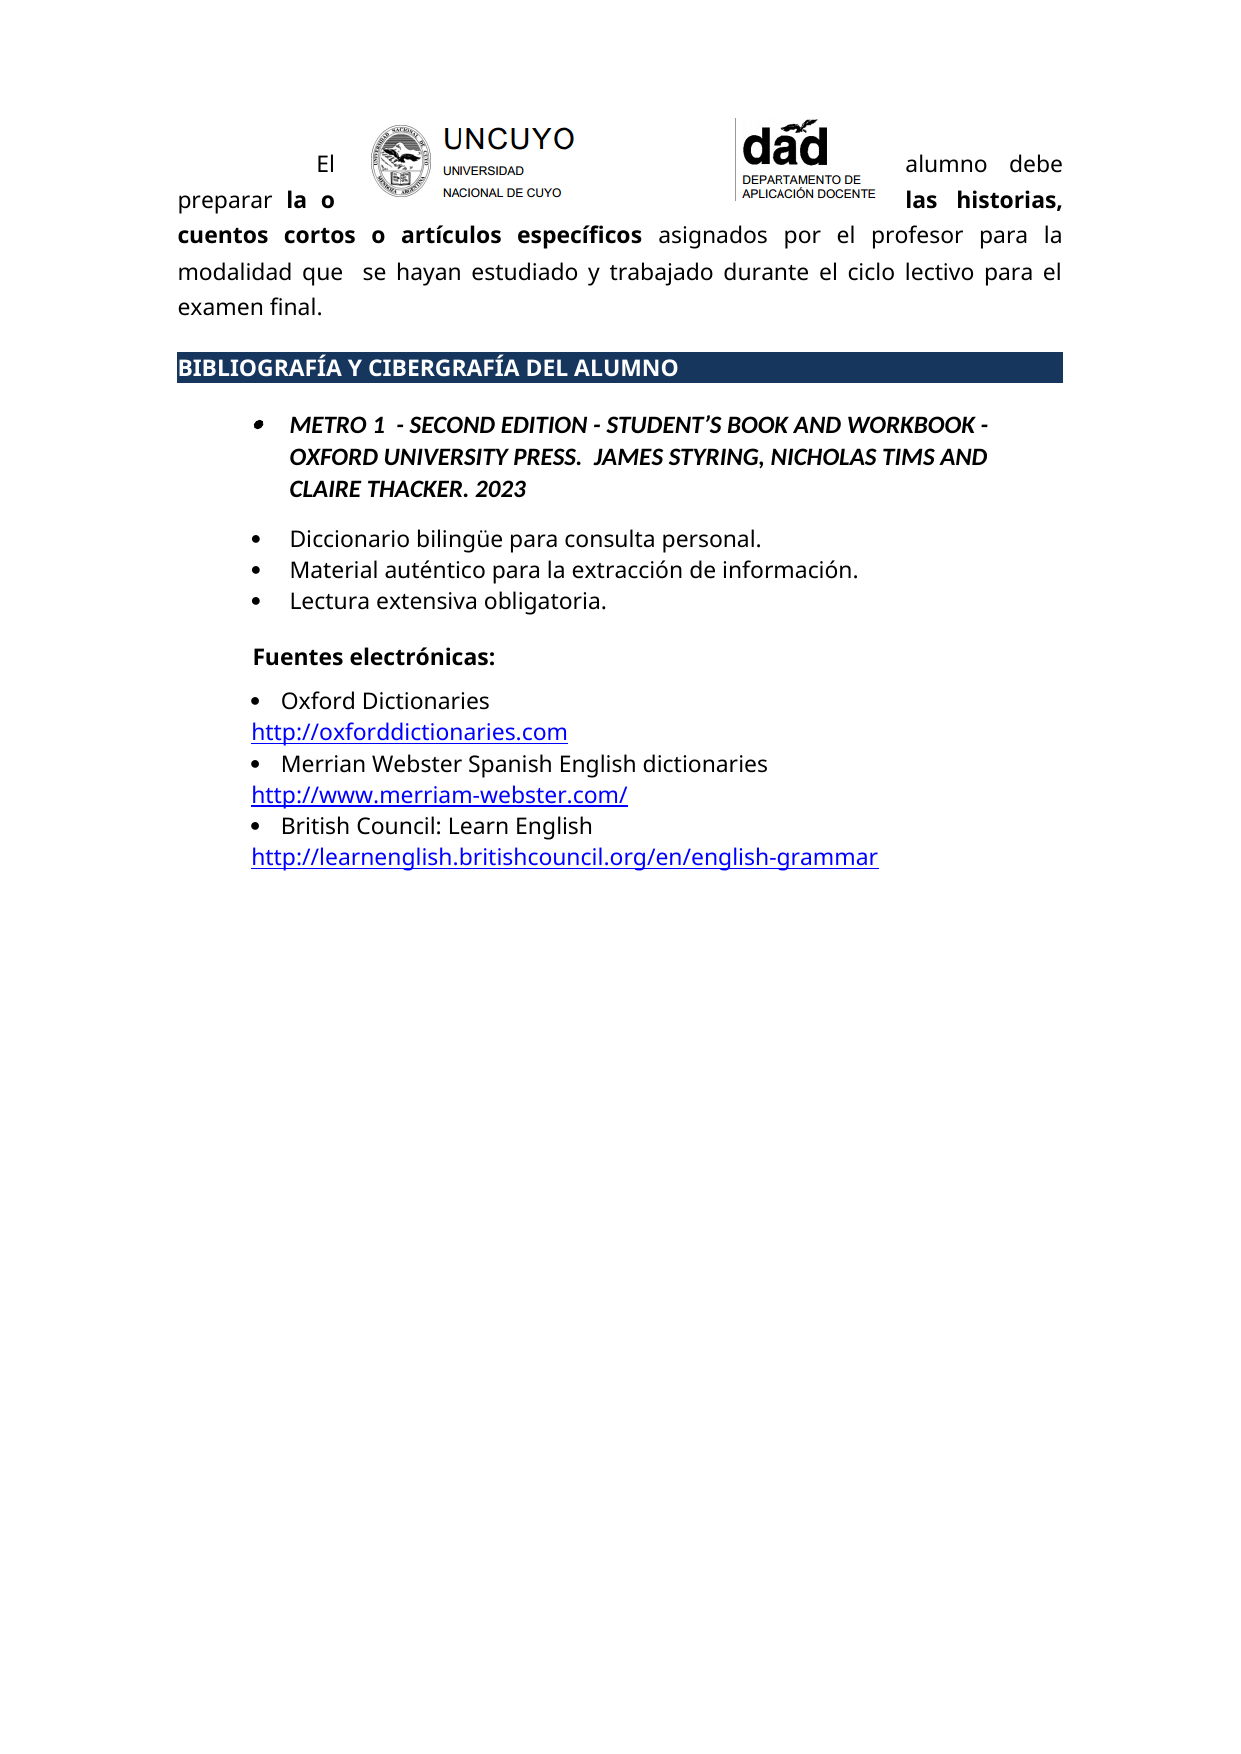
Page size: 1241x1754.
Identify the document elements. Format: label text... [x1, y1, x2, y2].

list Merrian Webster Spanish English dictionaries [251, 748, 1063, 779]
list Oxford Dictionaries [251, 685, 1063, 716]
list METRO 1 - SECOND EDITION - STUDENT’S BOOK AND WORKBOOK - OXFORD UNIVERSITY PRESS. JAMES STYRING, NICHOLAS TIMS AND CLAIRE THACKER. 2023 [252, 409, 1063, 504]
list Lectura extensiva obligatoria. [252, 585, 1063, 616]
text http://oxforddictionaries.com [251, 716, 1063, 748]
list Diccionario bilingüe para consulta personal. [252, 523, 1063, 554]
text BIBLIOGRAFÍA Y CIBERGRAFÍA DEL ALUMNO [177, 352, 1063, 383]
text http://www.merriam-webster.com/ [251, 779, 1063, 810]
list Material auténtico para la extracción de información. [252, 554, 1063, 585]
picture [353, 97, 887, 148]
list British Council: Learn English [251, 810, 1063, 841]
text http://learnenglish.britishcouncil.org/en/english-grammar [251, 841, 1063, 873]
text Fuentes electrónicas: [252, 641, 1063, 673]
text El alumno debe preparar la o las historias, cuentos cortos o artículos específicos asignados por el profesor para la modalidad que se hayan estudiado y trabajado durante el ciclo lectivo para el examen final. [177, 148, 1063, 323]
